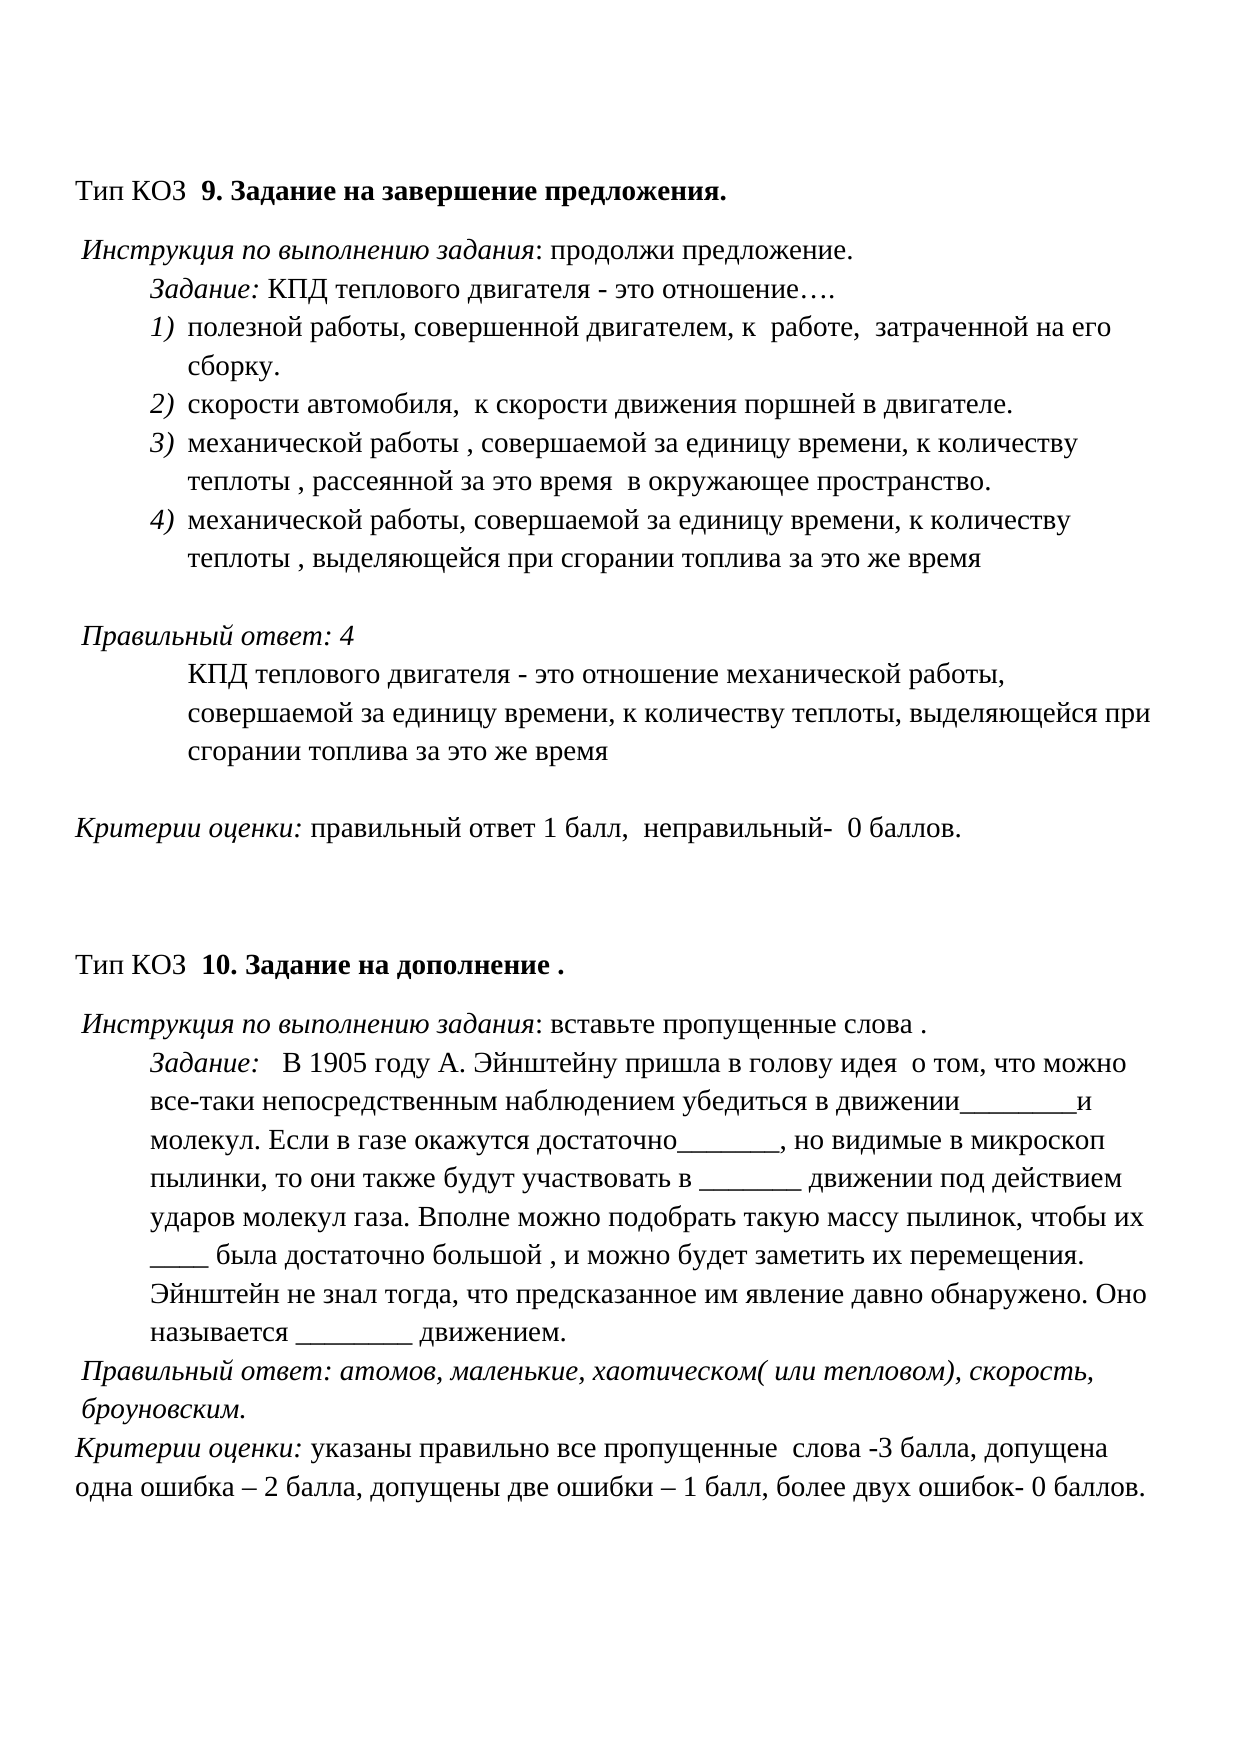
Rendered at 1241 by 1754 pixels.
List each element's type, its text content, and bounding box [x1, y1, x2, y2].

list Задание: В 1905 году А. Эйнштейну пришла в голову идея о том, что можно все-таки непосредственным наблюдением убедиться в движении________и молекул. Если в газе окажутся достаточно_______, но видимые в микроскоп пылинки, то они также будут участвовать в _______ движении под действием ударов молекул газа. Вполне можно подобрать такую массу пылинок, чтобы их ____ была достаточно большой , и можно будет заметить их перемещения. Эйнштейн не знал тогда, что предсказанное им явление давно обнаружено. Оно называется ________ движением. [150, 1045, 1165, 1348]
list Инструкция по выполнению задания: вставьте пропущенные слова . [81, 1006, 1165, 1040]
list механической работы, совершаемой за единицу времени, к количеству теплоты , выделяющейся при сгорании топлива за это же время [150, 502, 1165, 574]
text Тип КОЗ 9. Задание на завершение предложения. [75, 173, 1165, 206]
list КПД теплового двигателя - это отношение механической работы, совершаемой за единицу времени, к количеству теплоты, выделяющейся при сгорании топлива за это же время [187, 656, 1165, 767]
list полезной работы, совершенной двигателем, к работе, затраченной на его сборку. [150, 309, 1165, 381]
list Правильный ответ: 4 [81, 618, 1165, 651]
list Правильный ответ: атомов, маленькие, хаотическом( или тепловом), скорость, броуновским. [81, 1353, 1165, 1425]
list Критерии оценки: правильный ответ 1 балл, неправильный- 0 баллов. [75, 810, 1165, 844]
list скорости автомобиля, к скорости движения поршней в двигателе. [150, 386, 1165, 420]
text Тип КОЗ 10. Задание на дополнение . [75, 947, 1165, 980]
list Задание: КПД теплового двигателя - это отношение…. [150, 271, 1165, 304]
list механической работы , совершаемой за единицу времени, к количеству теплоты , рассеянной за это время в окружающее пространство. [150, 425, 1165, 497]
list Инструкция по выполнению задания: продолжи предложение. [81, 232, 1165, 266]
list Критерии оценки: указаны правильно все пропущенные слова -3 балла, допущена одна ошибка – 2 балла, допущены две ошибки – 1 балл, более двух ошибок- 0 баллов. [75, 1430, 1165, 1502]
